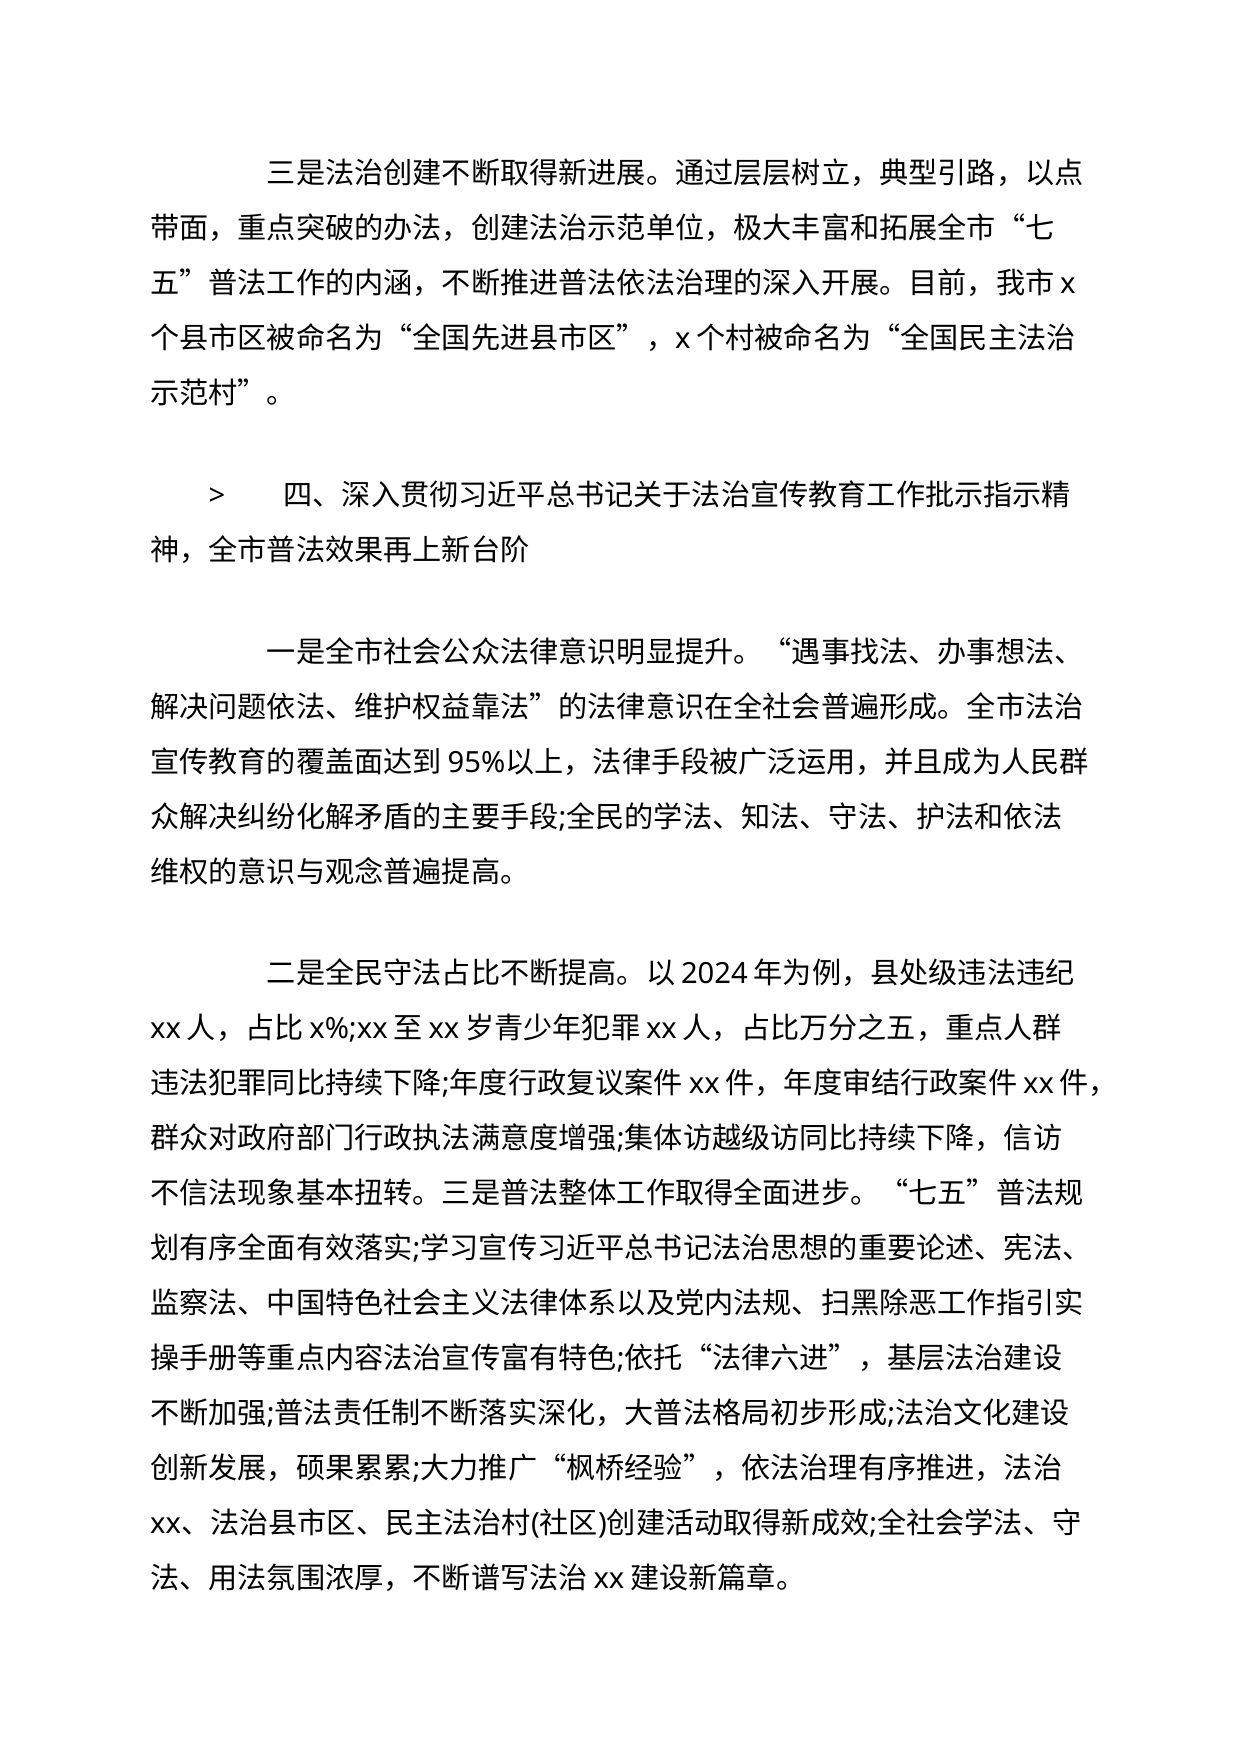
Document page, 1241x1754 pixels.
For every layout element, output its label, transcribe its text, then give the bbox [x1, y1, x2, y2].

text 二是全民守法占比不断提高。以2024年为例，县处级违法违纪xx人，占比x%;xx至xx岁青少年犯罪xx人，占比万分之五，重点人群违法犯罪同比持续下降;年度行政复议案件xx件，年度审结行政案件xx件，群众对政府部门行政执法满意度增强;集体访越级访同比持续下降，信访不信法现象基本扭转。三是普法整体工作取得全面进步。“七五”普法规划有序全面有效落实;学习宣传习近平总书记法治思想的重要论述、宪法、监察法、中国特色社会主义法律体系以及党内法规、扫黑除恶工作指引实操手册等重点内容法治宣传富有特色;依托“法律六进”，基层法治建设不断加强;普法责任制不断落实深化，大普法格局初步形成;法治文化建设创新发展，硕果累累;大力推广“枫桥经验”，依法治理有序推进，法治xx、法治县市区、民主法治村(社区)创建活动取得新成效;全社会学法、守法、用法氛围浓厚，不断谱写法治xx建设新篇章。 [150, 950, 1090, 1597]
text 一是全市社会公众法律意识明显提升。“遇事找法、办事想法、解决问题依法、维护权益靠法”的法律意识在全社会普遍形成。全市法治宣传教育的覆盖面达到95%以上，法律手段被广泛运用，并且成为人民群众解决纠纷化解矛盾的主要手段;全民的学法、知法、守法、护法和依法维权的意识与观念普遍提高。 [150, 628, 1090, 890]
text > 四、深入贯彻习近平总书记关于法治宣传教育工作批示指示精神，全市普法效果再上新台阶 [150, 472, 1090, 569]
text 三是法治创建不断取得新进展。通过层层树立，典型引路，以点带面，重点突破的办法，创建法治示范单位，极大丰富和拓展全市“七五”普法工作的内涵，不断推进普法依法治理的深入开展。目前，我市x个县市区被命名为“全国先进县市区”，x个村被命名为“全国民主法治示范村”。 [150, 150, 1090, 412]
